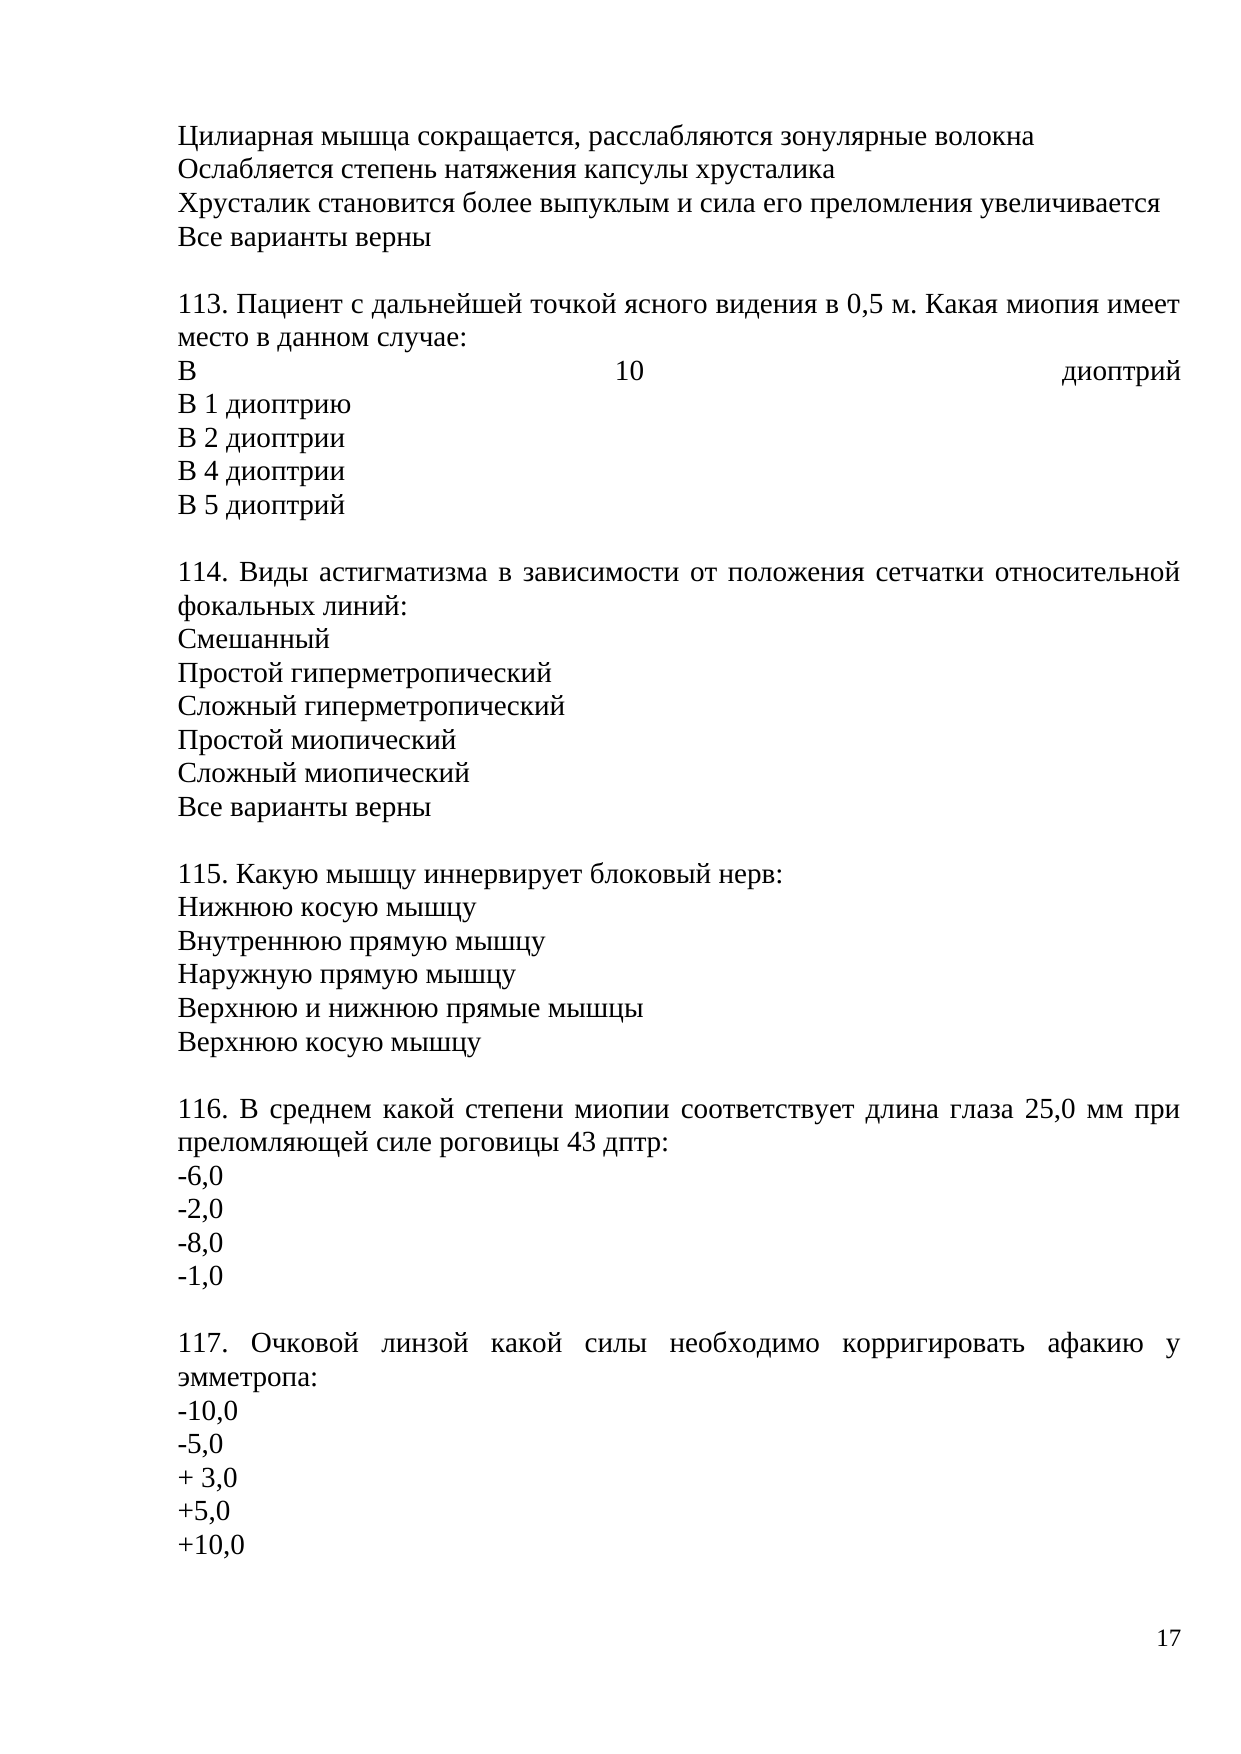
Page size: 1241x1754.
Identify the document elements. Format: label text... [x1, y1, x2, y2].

text 115. Какую мышцу иннервирует блоковый нерв: [177, 856, 1181, 889]
text +10,0 [177, 1527, 1181, 1560]
text Хрусталик становится более выпуклым и сила его преломления увеличивается [177, 185, 1181, 219]
text Наружную прямую мышцу [177, 957, 1181, 990]
text Все варианты верны [177, 789, 1181, 822]
text В 2 диоптрии [177, 420, 1181, 453]
text + 3,0 [177, 1460, 1181, 1493]
text -1,0 [177, 1258, 1181, 1292]
text Сложный гиперметропический [177, 688, 1181, 722]
text Смешанный [177, 621, 1181, 655]
text -8,0 [177, 1225, 1181, 1258]
text Все варианты верны [177, 219, 1181, 252]
text 116. В среднем какой степени миопии соответствует длина глаза 25,0 мм при преломляющей силе роговицы 43 дптр: [177, 1091, 1181, 1158]
text В 5 диоптрий [177, 487, 1181, 521]
text Внутреннюю прямую мышцу [177, 923, 1181, 957]
text -6,0 [177, 1158, 1181, 1191]
text Простой миопический [177, 722, 1181, 755]
text 117. Очковой линзой какой силы необходимо корригировать афакию у эмметропа: [177, 1326, 1181, 1393]
text Сложный миопический [177, 755, 1181, 789]
text 114. Виды астигматизма в зависимости от положения сетчатки относительной фокальных линий: [177, 554, 1181, 621]
text Верхнюю косую мышцу [177, 1024, 1181, 1057]
text В 10 диоптрий В 1 диоптрию [177, 353, 1181, 420]
text -10,0 [177, 1393, 1181, 1426]
text Простой гиперметропический [177, 655, 1181, 688]
text -2,0 [177, 1191, 1181, 1225]
text Ослабляется степень натяжения капсулы хрусталика [177, 152, 1181, 185]
text Верхнюю и нижнюю прямые мышцы [177, 990, 1181, 1024]
text -5,0 [177, 1426, 1181, 1460]
text В 4 диоптрии [177, 453, 1181, 487]
text Нижнюю косую мышцу [177, 889, 1181, 923]
text +5,0 [177, 1493, 1181, 1527]
text 113. Пациент с дальнейшей точкой ясного видения в 0,5 м. Какая миопия имеет место в данном случае: [177, 286, 1181, 353]
text Цилиарная мышца сокращается, расслабляются зонулярные волокна [177, 118, 1181, 152]
